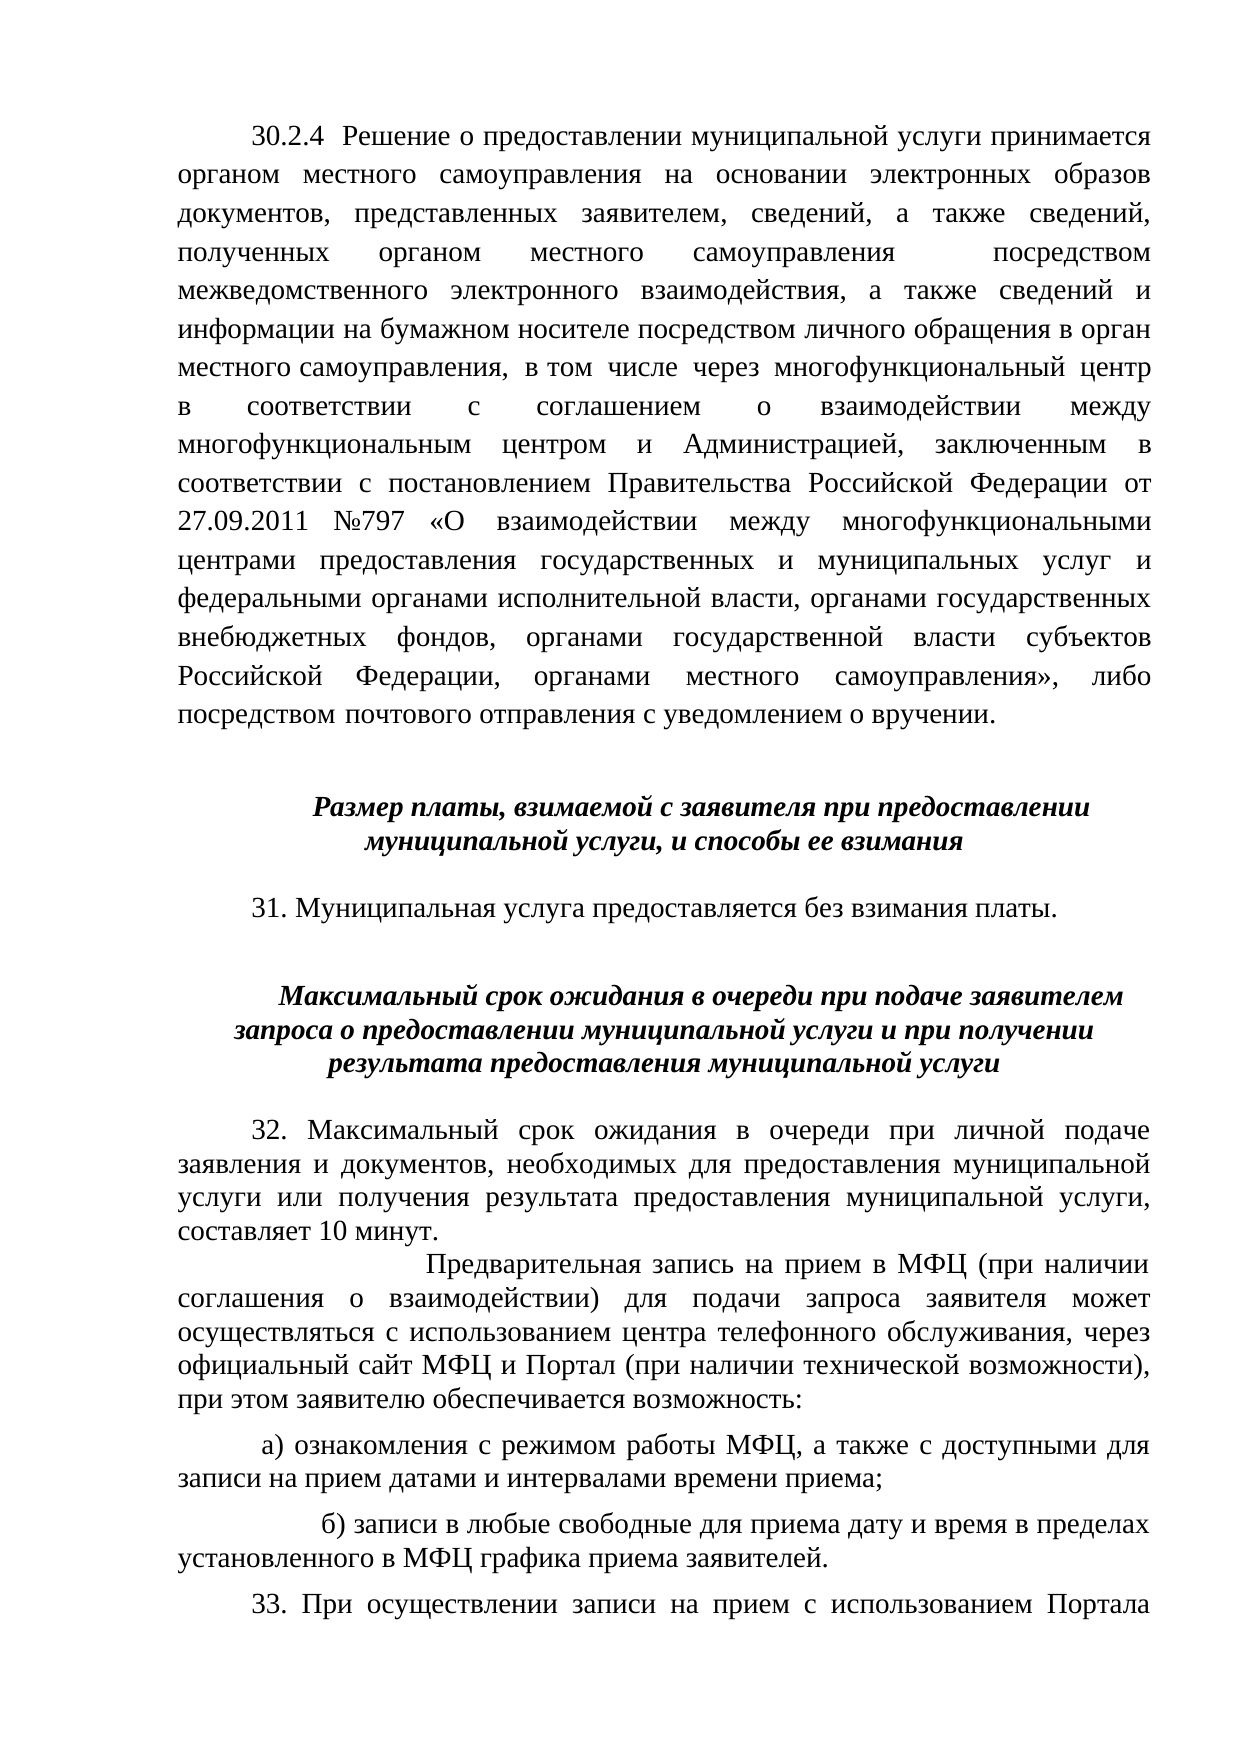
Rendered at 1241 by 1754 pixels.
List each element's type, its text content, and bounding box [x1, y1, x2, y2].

text Предварительная запись на прием в МФЦ (при наличии соглашения о взаимодействии) для подачи запроса заявителя может осуществляться с использованием центра телефонного обслуживания, через официальный сайт МФЦ и Портал (при наличии технической возможности), при этом заявителю обеспечивается возможность: [177, 1247, 1152, 1414]
text 32. Максимальный срок ожидания в очереди при личной подаче заявления и документов, необходимых для предоставления муниципальной услуги или получения результата предоставления муниципальной услуги, составляет 10 минут. [177, 1112, 1152, 1247]
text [177, 1586, 1152, 1619]
title Максимальный срок ожидания в очереди при подаче заявителем запроса о предоставлении муниципальной услуги и при получении результата предоставления муниципальной услуги [177, 978, 1152, 1079]
text 30.2.4 Решение о предоставлении муниципальной услуги принимается органом местного самоуправления на основании электронных образов документов, представленных заявителем, сведений, а также сведений, полученных органом местного самоуправления посредством межведомственного электронного взаимодействия, а также сведений и информации на бумажном носителе посредством личного обращения в орган местного самоуправления, в том числе через многофункциональный центр в соответствии с соглашением о взаимодействии между многофункциональным центром и Администрацией, заключенным в соответствии с постановлением Правительства Российской Федерации от 27.09.2011 №797 «О взаимодействии между многофункциональными центрами предоставления государственных и муниципальных услуг и федеральными органами исполнительной власти, органами государственных внебюджетных фондов, органами государственной власти субъектов Российской Федерации, органами местного самоуправления», либо посредством почтового отправления с уведомлением о вручении. [177, 118, 1152, 730]
text 31. Муниципальная услуга предоставляется без взимания платы. [177, 890, 1152, 923]
text б) записи в любые свободные для приема дату и время в пределах установленного в МФЦ графика приема заявителей. [177, 1506, 1152, 1573]
text Размер платы, взимаемой с заявителя при предоставлении муниципальной услуги, и способы ее взимания [177, 789, 1152, 856]
text а) ознакомления с режимом работы МФЦ, а также с доступными для записи на прием датами и интервалами времени приема; [177, 1427, 1152, 1494]
